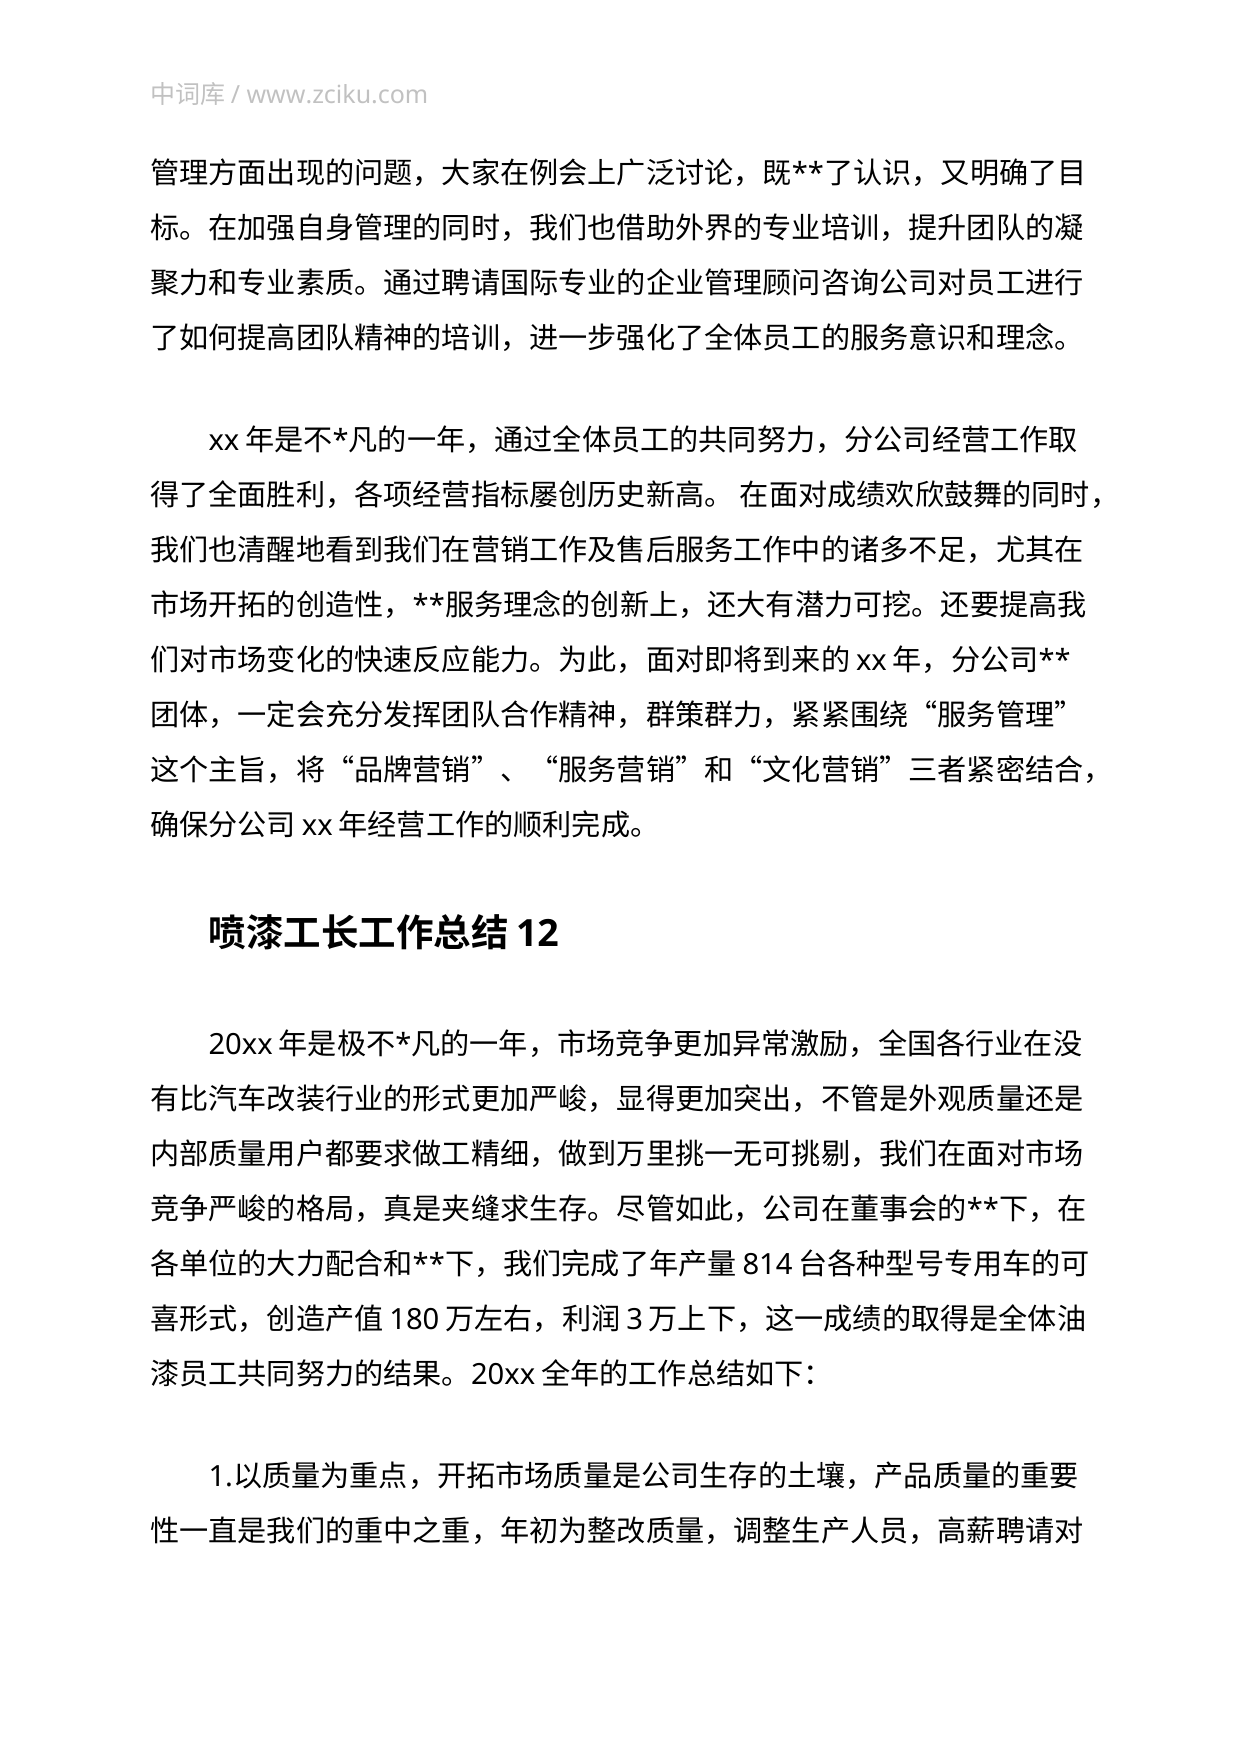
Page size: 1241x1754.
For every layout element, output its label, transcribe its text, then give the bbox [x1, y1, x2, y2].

text xx年是不*凡的一年，通过全体员工的共同努力，分公司经营工作取得了全面胜利，各项经营指标屡创历史新高。 在面对成绩欢欣鼓舞的同时，我们也清醒地看到我们在营销工作及售后服务工作中的诸多不足，尤其在市场开拓的创造性，**服务理念的创新上，还大有潜力可挖。还要提高我们对市场变化的快速反应能力。为此，面对即将到来的xx年，分公司**团体，一定会充分发挥团队合作精神，群策群力，紧紧围绕“服务管理”这个主旨，将“品牌营销”、“服务营销”和“文化营销”三者紧密结合，确保分公司xx年经营工作的顺利完成。 [150, 417, 1090, 843]
text 20xx年是极不*凡的一年，市场竞争更加异常激励，全国各行业在没有比汽车改装行业的形式更加严峻，显得更加突出，不管是外观质量还是内部质量用户都要求做工精细，做到万里挑一无可挑剔，我们在面对市场竞争严峻的格局，真是夹缝求生存。尽管如此，公司在董事会的**下，在各单位的大力配合和**下，我们完成了年产量814台各种型号专用车的可喜形式，创造产值180万左右，利润3万上下，这一成绩的取得是全体油漆员工共同努力的结果。20xx全年的工作总结如下： [150, 1021, 1090, 1393]
text 喷漆工长工作总结12 [150, 903, 1090, 958]
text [150, 150, 1090, 357]
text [150, 1452, 1090, 1550]
